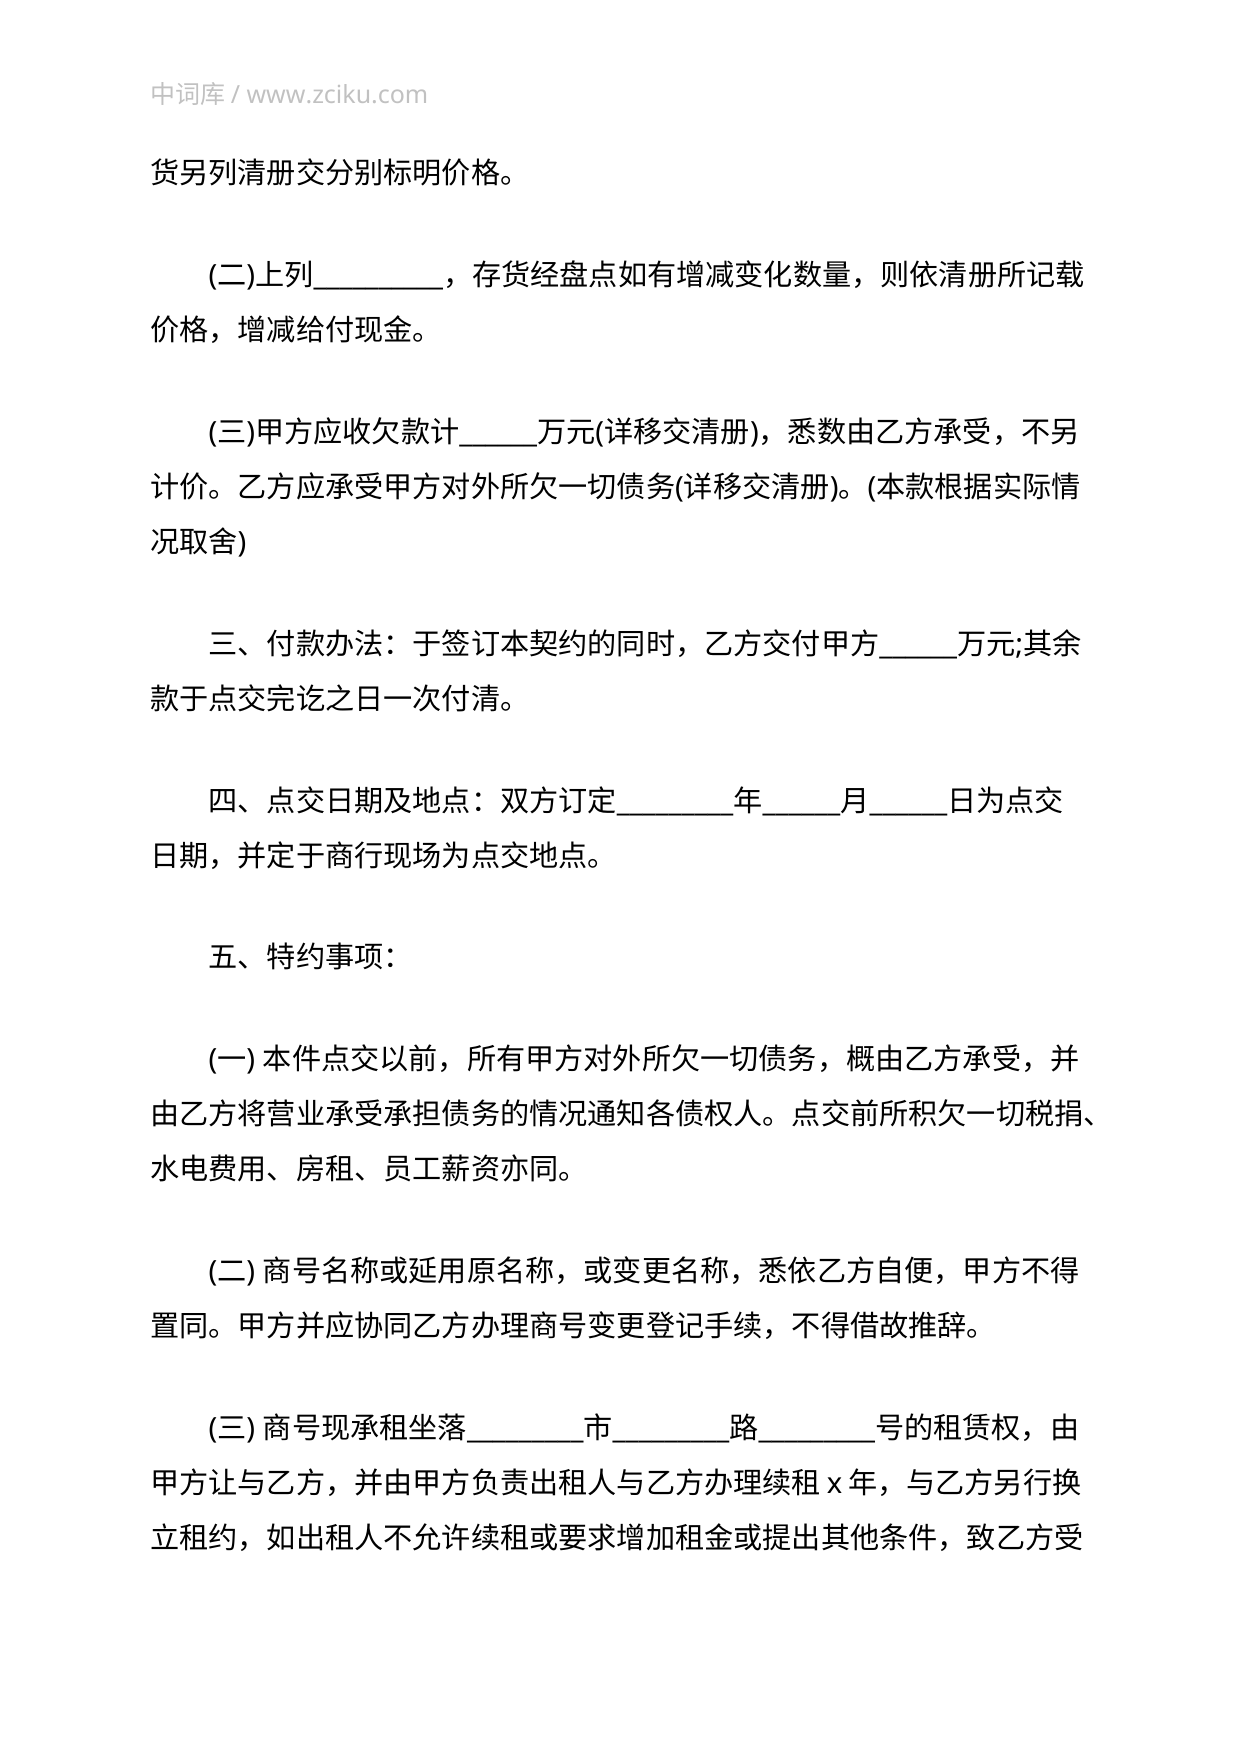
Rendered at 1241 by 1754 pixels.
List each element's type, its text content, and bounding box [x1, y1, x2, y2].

text (二) 商号名称或延用原名称，或变更名称，悉依乙方自便，甲方不得置同。甲方并应协同乙方办理商号变更登记手续，不得借故推辞。 [150, 1247, 1090, 1345]
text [150, 1404, 1090, 1557]
text (一) 本件点交以前，所有甲方对外所欠一切债务，概由乙方承受，并由乙方将营业承受承担债务的情况通知各债权人。点交前所积欠一切税捐、水电费用、房租、员工薪资亦同。 [150, 1036, 1090, 1188]
text 四、点交日期及地点：双方订定_________年______月______日为点交日期，并定于商行现场为点交地点。 [150, 777, 1090, 874]
text 五、特约事项： [150, 934, 1090, 976]
text 三、付款办法：于签订本契约的同时，乙方交付甲方______万元;其余款于点交完讫之日一次付清。 [150, 621, 1090, 718]
text (三)甲方应收欠款计______万元(详移交清册)，悉数由乙方承受，不另计价。乙方应承受甲方对外所欠一切债务(详移交清册)。(本款根据实际情况取舍) [150, 408, 1090, 561]
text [150, 150, 1090, 192]
text (二)上列__________，存货经盘点如有增减变化数量，则依清册所记载价格，增减给付现金。 [150, 252, 1090, 349]
